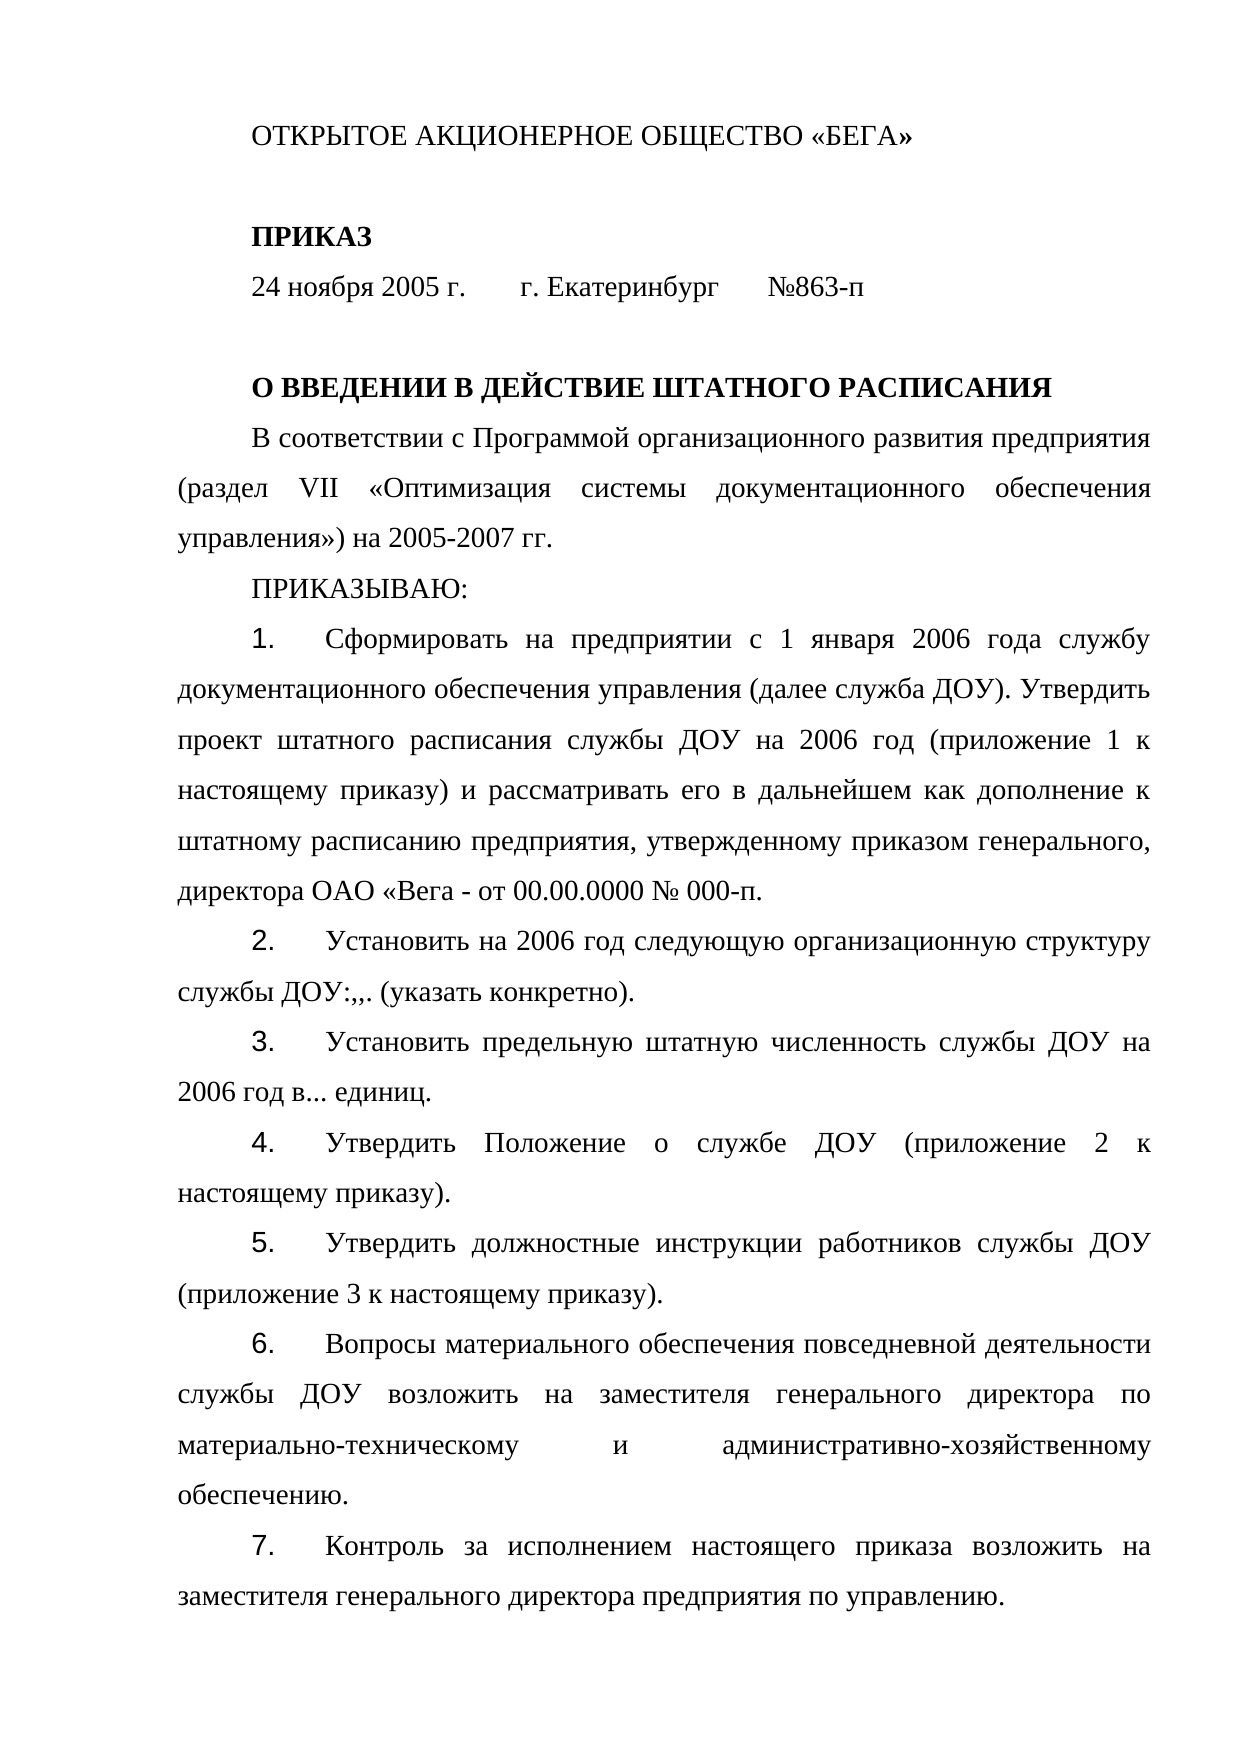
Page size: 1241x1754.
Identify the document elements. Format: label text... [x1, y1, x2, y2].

list Сформировать на предприятии с 1 января 2006 года службу документационного обеспечения управления (далее служба ДОУ). Утвердить проект штатного расписания службы ДОУ на 2006 год (приложение 1 к настоящему приказу) и рассматривать его в дальнейшем как дополнение к штатному расписанию предприятия, утвержденному приказом генерального, директора ОАО «Вега - от 00.00.0000 № 000-п. [177, 621, 1152, 906]
text 24 ноября 2005 г. г. Екатеринбург №863-п [177, 269, 1152, 303]
text В соответствии с Программой организационного развития предприятия (раздел VII «Оптимизация системы документационного обеспечения управления») на 2005-2007 гг. [177, 420, 1152, 554]
list Установить на 2006 год следующую организационную структуру службы ДОУ:,,. (указать конкретно). [177, 923, 1152, 1007]
text ПРИКАЗ [177, 219, 1152, 252]
list Контроль за исполнением настоящего приказа возложить на заместителя генерального директора предприятия по управлению. [177, 1527, 1152, 1611]
list Утвердить должностные инструкции работников службы ДОУ (приложение 3 к настоящему приказу). [177, 1225, 1152, 1309]
text ОТКРЫТОЕ АКЦИОНЕРНОЕ ОБЩЕСТВО «БЕГА» [177, 118, 1152, 152]
list Утвердить Положение о службе ДОУ (приложение 2 к настоящему приказу). [177, 1125, 1152, 1209]
text О ВВЕДЕНИИ В ДЕЙСТВИЕ ШТАТНОГО РАСПИСАНИЯ [177, 370, 1152, 403]
list Вопросы материального обеспечения повседневной деятельности службы ДОУ возложить на заместителя генерального директора по материально-техническому и административно-хозяйственному обеспечению. [177, 1326, 1152, 1511]
text ПРИКАЗЫВАЮ: [177, 571, 1152, 604]
list Установить предельную штатную численность службы ДОУ на 2006 год в... единиц. [177, 1024, 1152, 1108]
